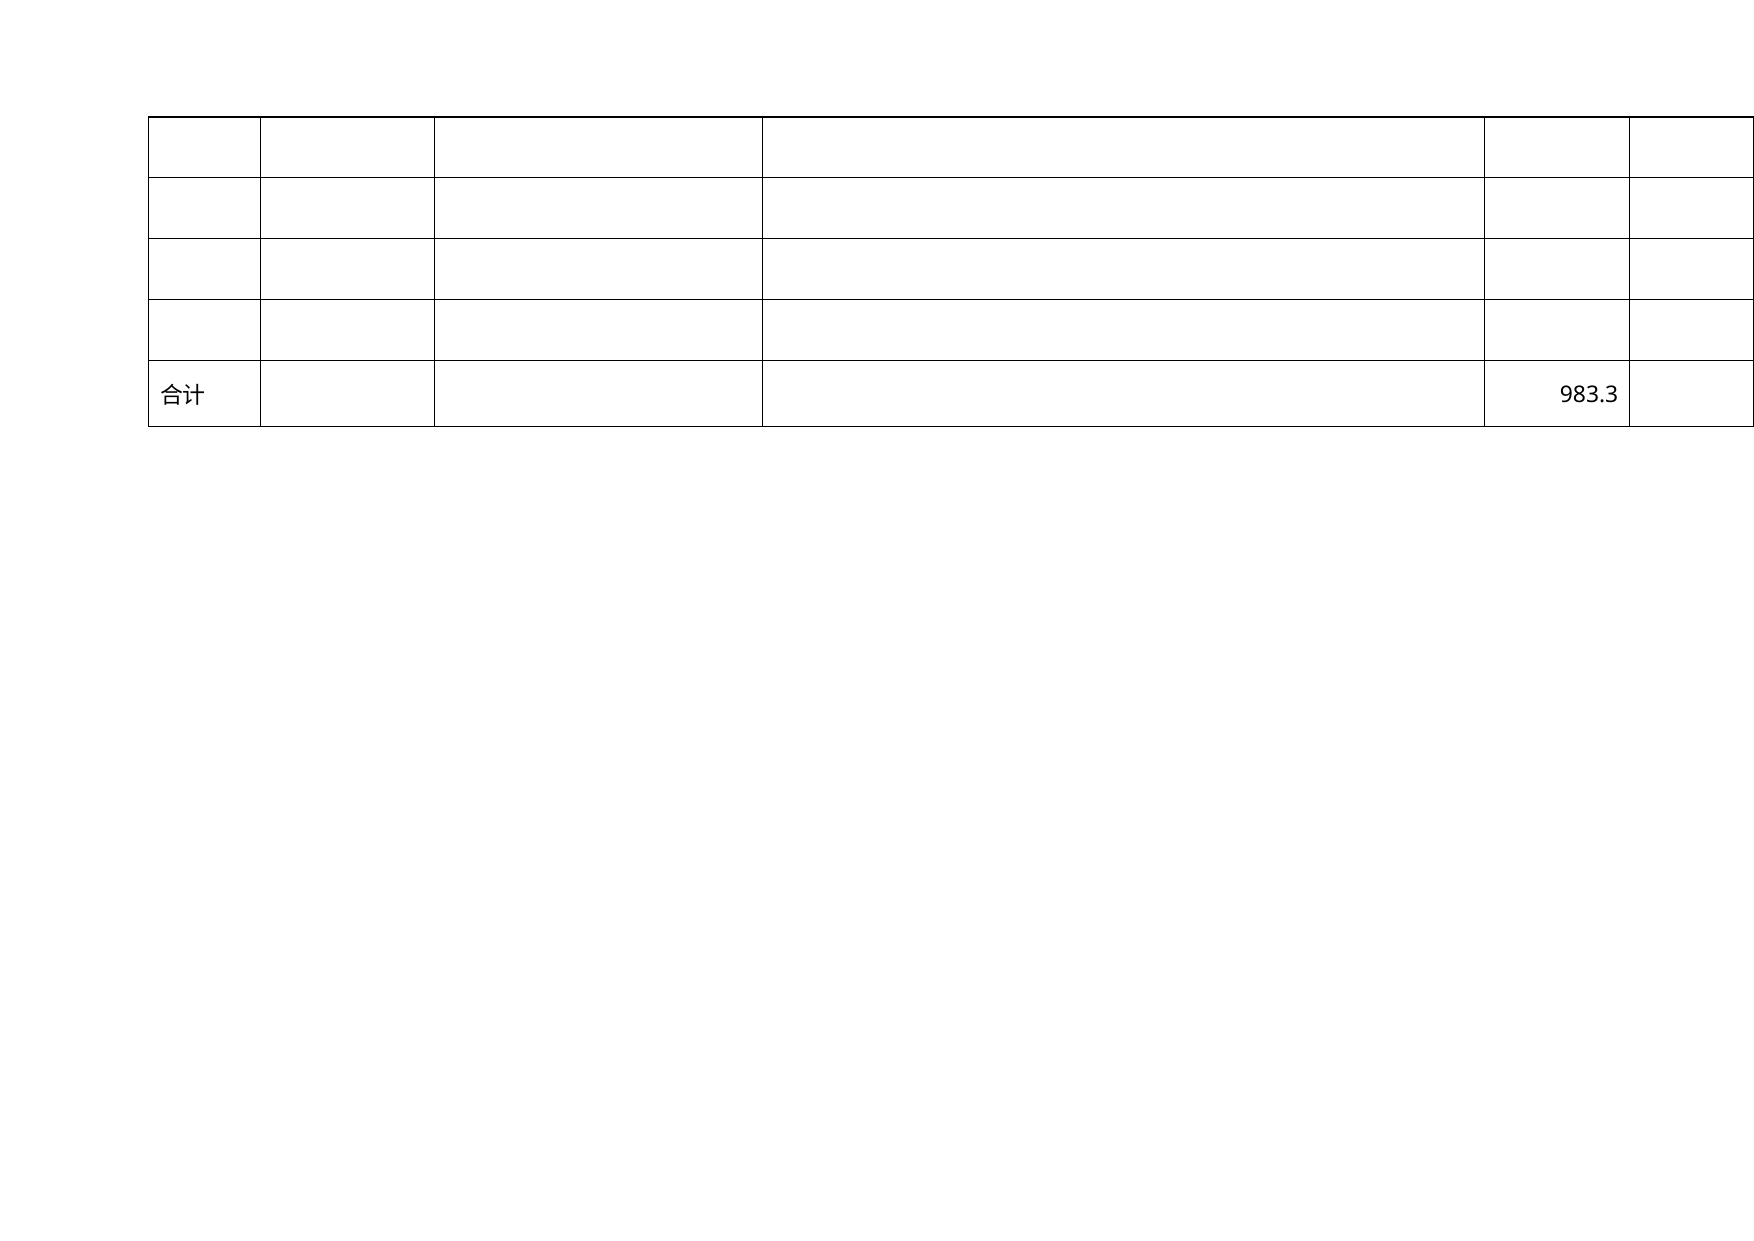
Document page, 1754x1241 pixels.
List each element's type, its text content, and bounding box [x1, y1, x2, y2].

table_cell [261, 300, 434, 360]
table_cell [149, 239, 260, 299]
table_cell [435, 239, 762, 299]
table_cell [261, 178, 434, 238]
table_cell [261, 361, 434, 426]
table_cell [435, 300, 762, 360]
table_cell [435, 361, 762, 426]
table_cell [1485, 178, 1629, 238]
table_cell [435, 118, 762, 177]
table_cell [1485, 118, 1629, 177]
table_cell [261, 239, 434, 299]
table_cell [435, 178, 762, 238]
table_cell [261, 118, 434, 177]
table_cell [1485, 300, 1629, 360]
table_cell [1630, 118, 1753, 177]
table_cell 合计 [149, 361, 260, 426]
table_cell [763, 300, 1484, 360]
table_cell 983.3 [1485, 361, 1629, 426]
table_cell [149, 178, 260, 238]
table_cell [149, 300, 260, 360]
table_cell [1630, 361, 1753, 426]
table_cell [763, 118, 1484, 177]
table_cell [149, 118, 260, 177]
table_cell [1485, 239, 1629, 299]
table_cell [763, 239, 1484, 299]
table_cell [763, 361, 1484, 426]
table_cell [1630, 300, 1753, 360]
table_cell [763, 178, 1484, 238]
table_cell [1630, 239, 1753, 299]
table_cell [1630, 178, 1753, 238]
